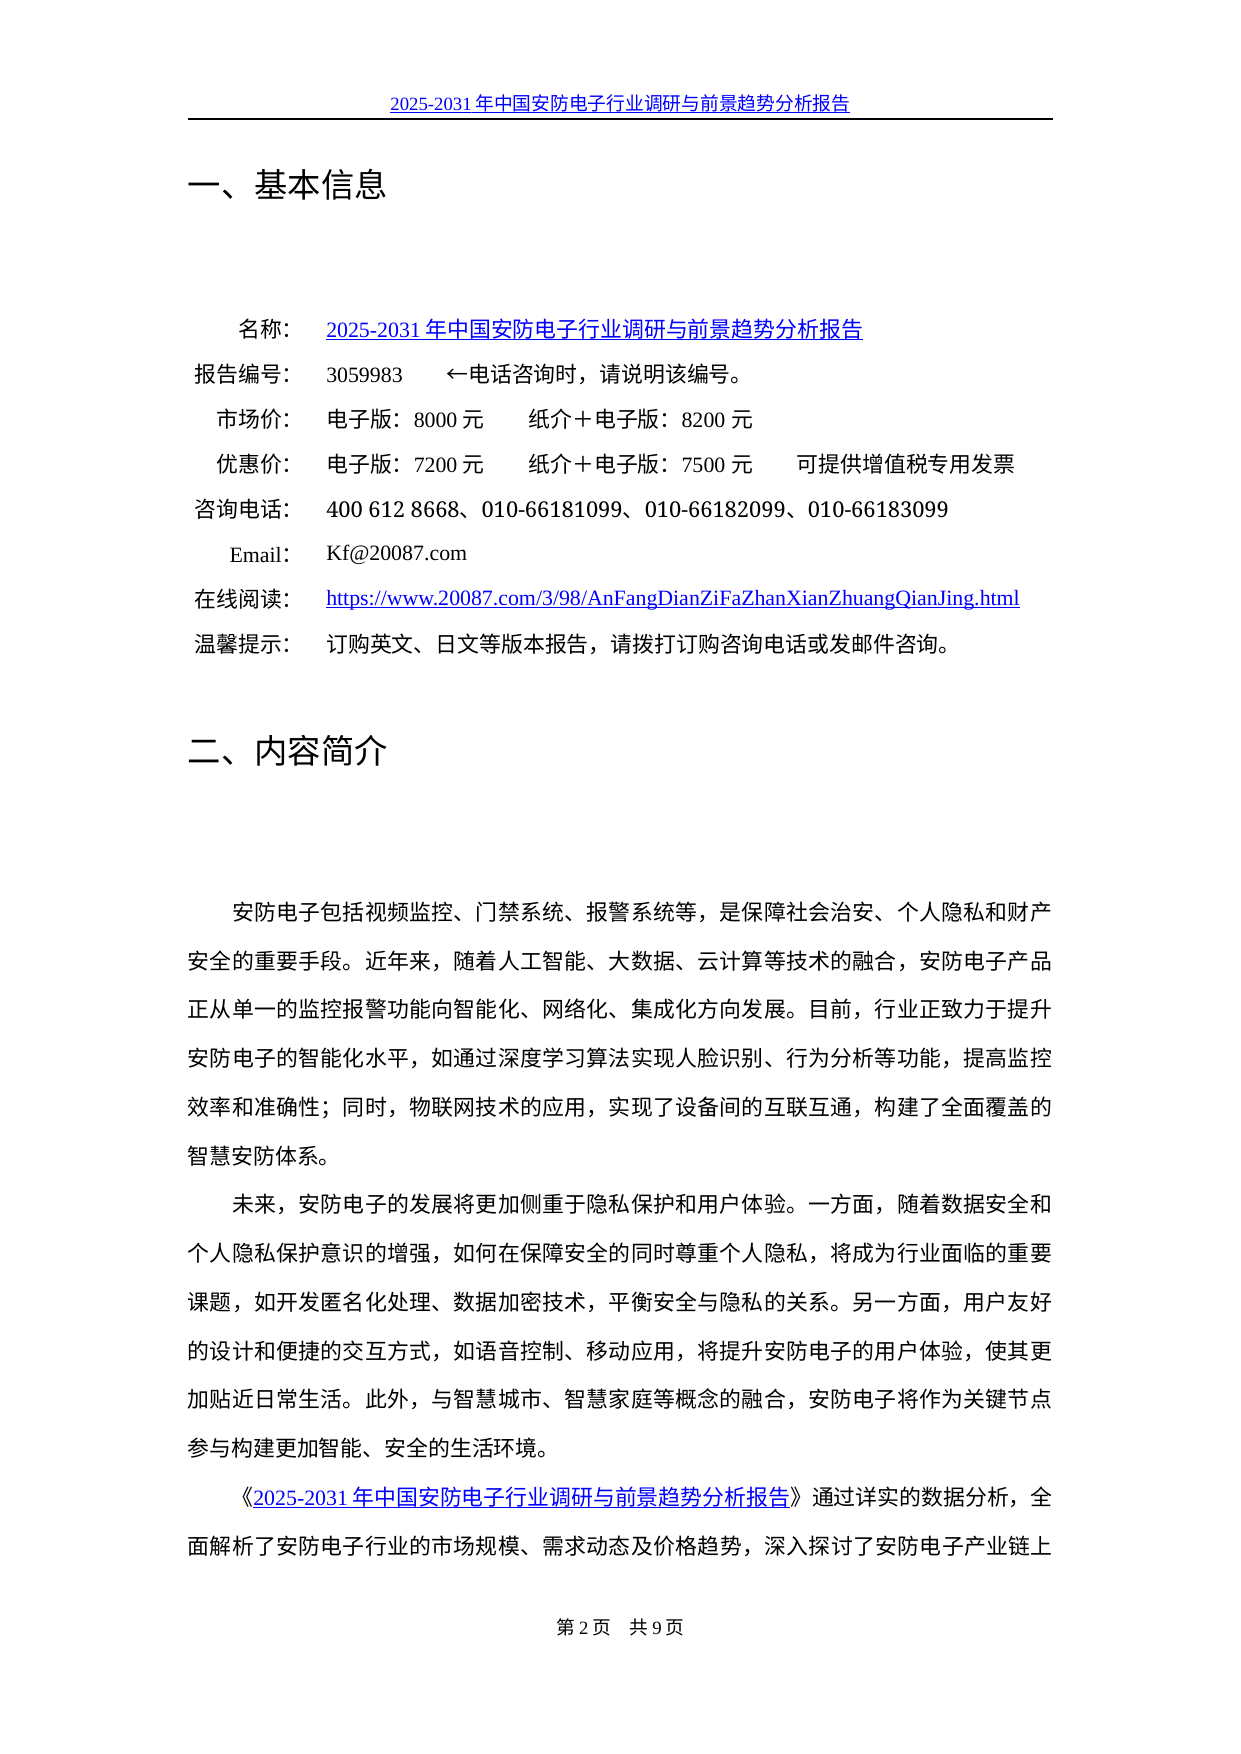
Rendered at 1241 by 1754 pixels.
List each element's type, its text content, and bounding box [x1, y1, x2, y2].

table_cell 400 612 8668、010-66181099、010-66182099、010-66183099 [315, 492, 1073, 537]
table_cell Email： [167, 537, 315, 582]
table_header 2025-2031年中国安防电子行业调研与前景趋势分析报告 [315, 312, 1073, 357]
title 一、基本信息 [187, 150, 1053, 215]
table_cell [315, 582, 1073, 627]
title 二、内容简介 [187, 717, 1053, 782]
table_cell 温馨提示： [167, 627, 315, 672]
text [187, 894, 1053, 1561]
table_cell 咨询电话： [167, 492, 315, 537]
table_cell Kf@20087.com [315, 537, 1073, 582]
table_cell 市场价： [167, 402, 315, 447]
table_cell 3059983 ←电话咨询时，请说明该编号。 [315, 357, 1073, 402]
table_cell 电子版：8000 元 纸介＋电子版：8200 元 [315, 402, 1073, 447]
table_cell 报告编号： [167, 357, 315, 402]
table_cell 在线阅读： [167, 582, 315, 627]
table_cell 订购英文、日文等版本报告，请拨打订购咨询电话或发邮件咨询。 [315, 627, 1073, 672]
table_header 名称： [167, 312, 315, 357]
table_cell 电子版：7200 元 纸介＋电子版：7500 元 可提供增值税专用发票 [315, 447, 1073, 492]
table_cell 优惠价： [167, 447, 315, 492]
